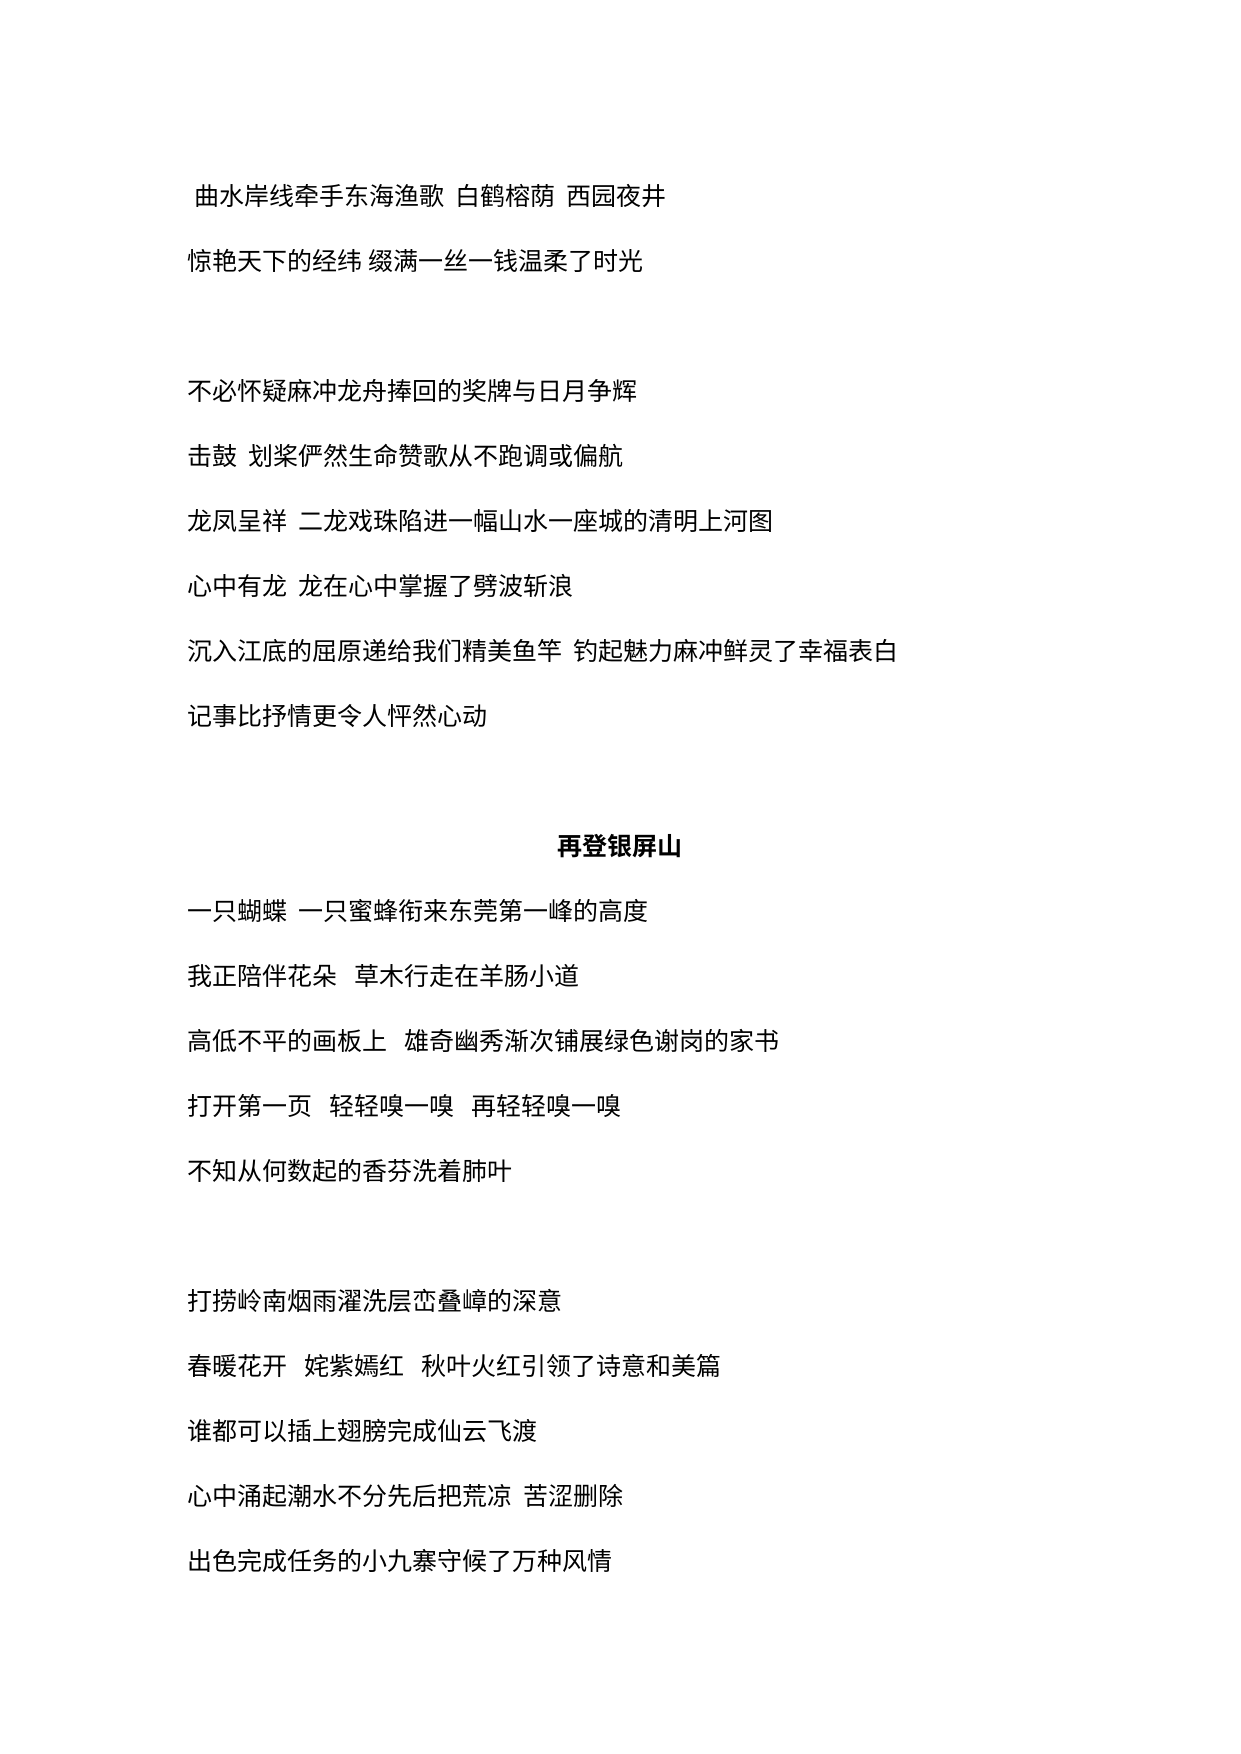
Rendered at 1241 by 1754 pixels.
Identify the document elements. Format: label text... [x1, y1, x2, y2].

text 心中有龙 龙在心中掌握了劈波斩浪 [187, 552, 1053, 617]
text 心中涌起潮水不分先后把荒凉 苦涩删除 [187, 1462, 1053, 1527]
text 惊艳天下的经纬 缀满一丝一钱温柔了时光 [187, 227, 1053, 292]
text 高低不平的画板上 雄奇幽秀渐次铺展绿色谢岗的家书 [187, 1007, 1053, 1072]
text 记事比抒情更令人怦然心动 [187, 682, 1053, 747]
text 谁都可以插上翅膀完成仙云飞渡 [187, 1397, 1053, 1462]
text 击鼓 划桨俨然生命赞歌从不跑调或偏航 [187, 422, 1053, 487]
text 出色完成任务的小九寨守候了万种风情 [187, 1527, 1053, 1592]
text 龙凤呈祥 二龙戏珠陷进一幅山水一座城的清明上河图 [187, 487, 1053, 552]
text 不必怀疑麻冲龙舟捧回的奖牌与日月争辉 [187, 357, 1053, 422]
text 不知从何数起的香芬洗着肺叶 [187, 1137, 1053, 1202]
text 再登银屏山 [187, 812, 1053, 877]
text 曲水岸线牵手东海渔歌 白鹤榕荫 西园夜井 [187, 162, 1053, 227]
text 沉入江底的屈原递给我们精美鱼竿 钓起魅力麻冲鲜灵了幸福表白 [187, 617, 1053, 682]
text 打开第一页 轻轻嗅一嗅 再轻轻嗅一嗅 [187, 1072, 1053, 1137]
text 我正陪伴花朵 草木行走在羊肠小道 [187, 942, 1053, 1007]
text 春暖花开 姹紫嫣红 秋叶火红引领了诗意和美篇 [187, 1332, 1053, 1397]
text 一只蝴蝶 一只蜜蜂衔来东莞第一峰的高度 [187, 877, 1053, 942]
text 打捞岭南烟雨濯洗层峦叠嶂的深意 [187, 1267, 1053, 1332]
